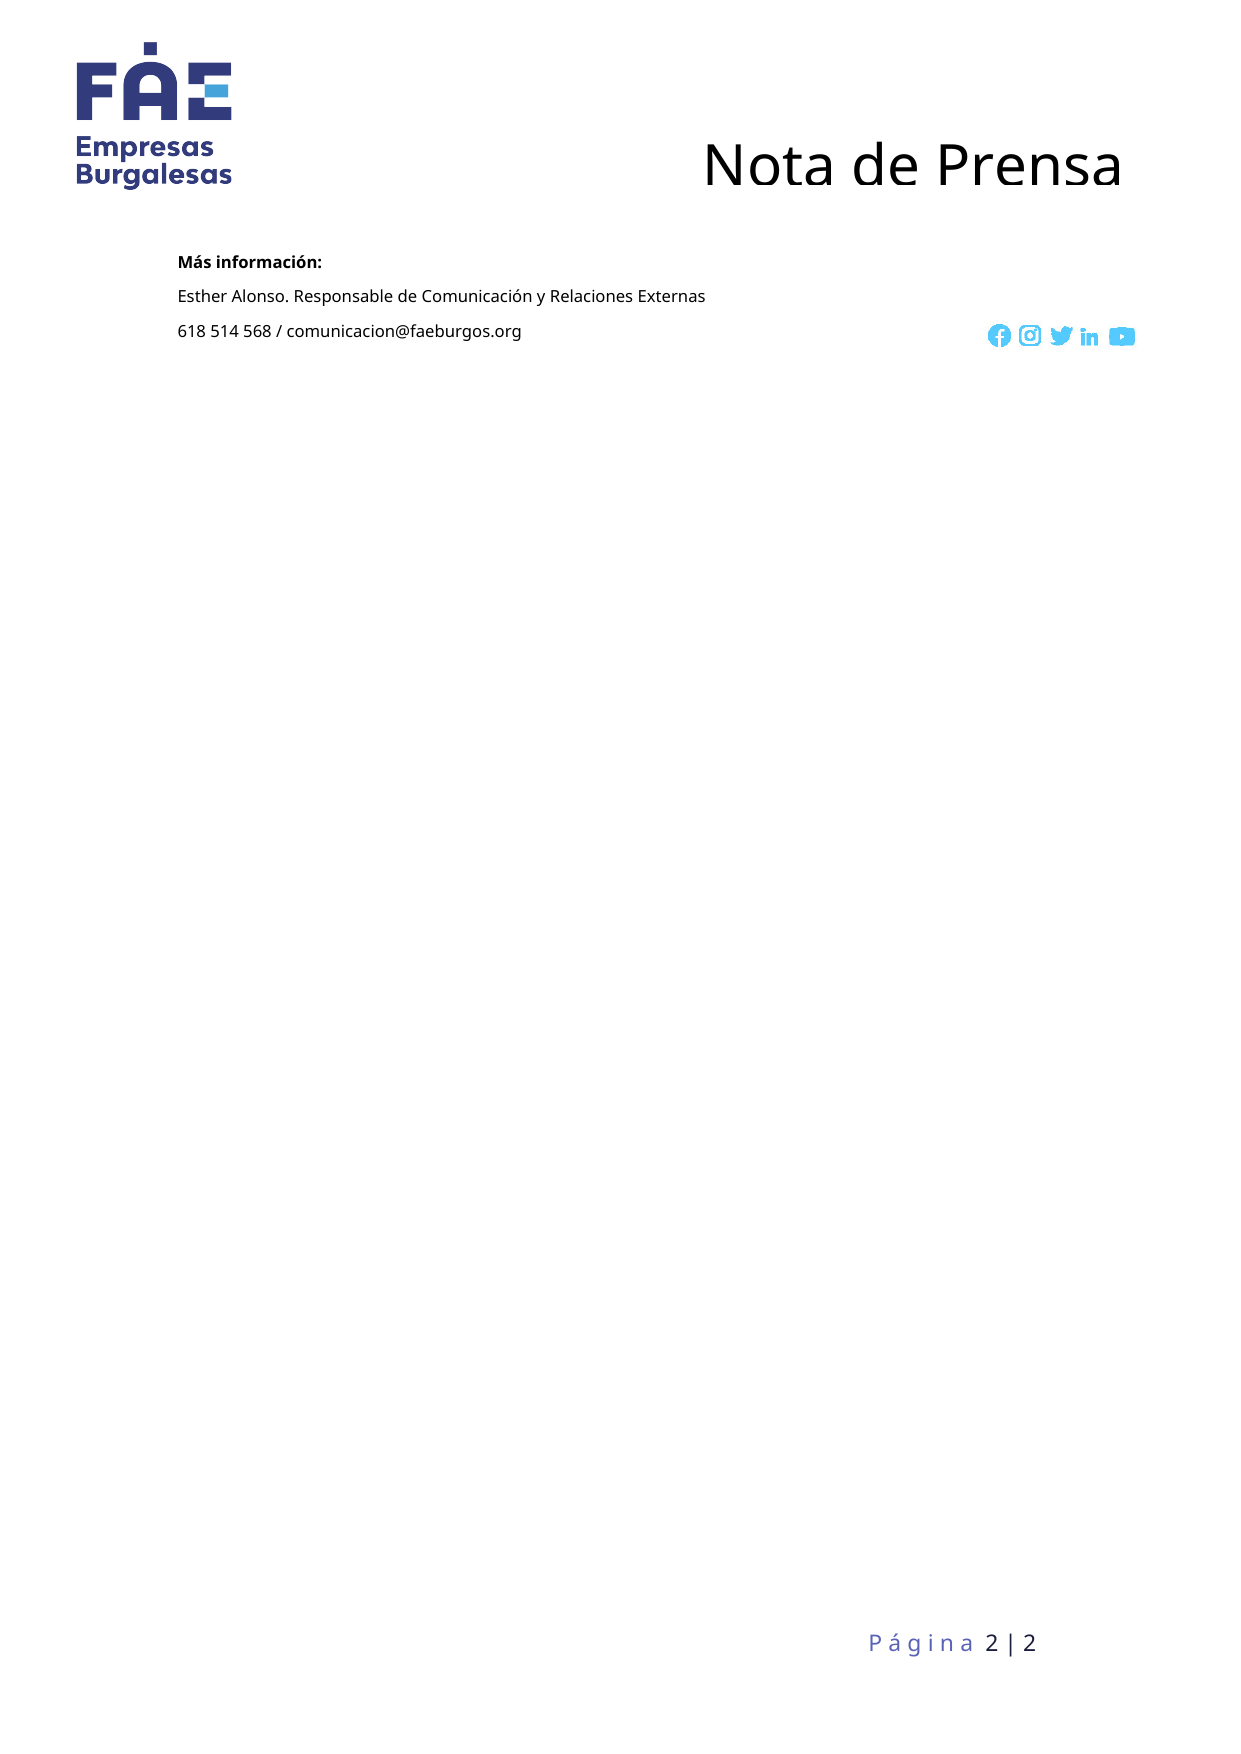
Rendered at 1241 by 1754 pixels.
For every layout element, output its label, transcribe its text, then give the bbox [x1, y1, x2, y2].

picture [76, 42, 232, 190]
text Más información: [177, 251, 1063, 274]
picture [961, 273, 1241, 405]
text 618 514 568 / comunicacion@faeburgos.org [177, 319, 1063, 342]
text Esther Alonso. Responsable de Comunicación y Relaciones Externas [177, 285, 1063, 308]
